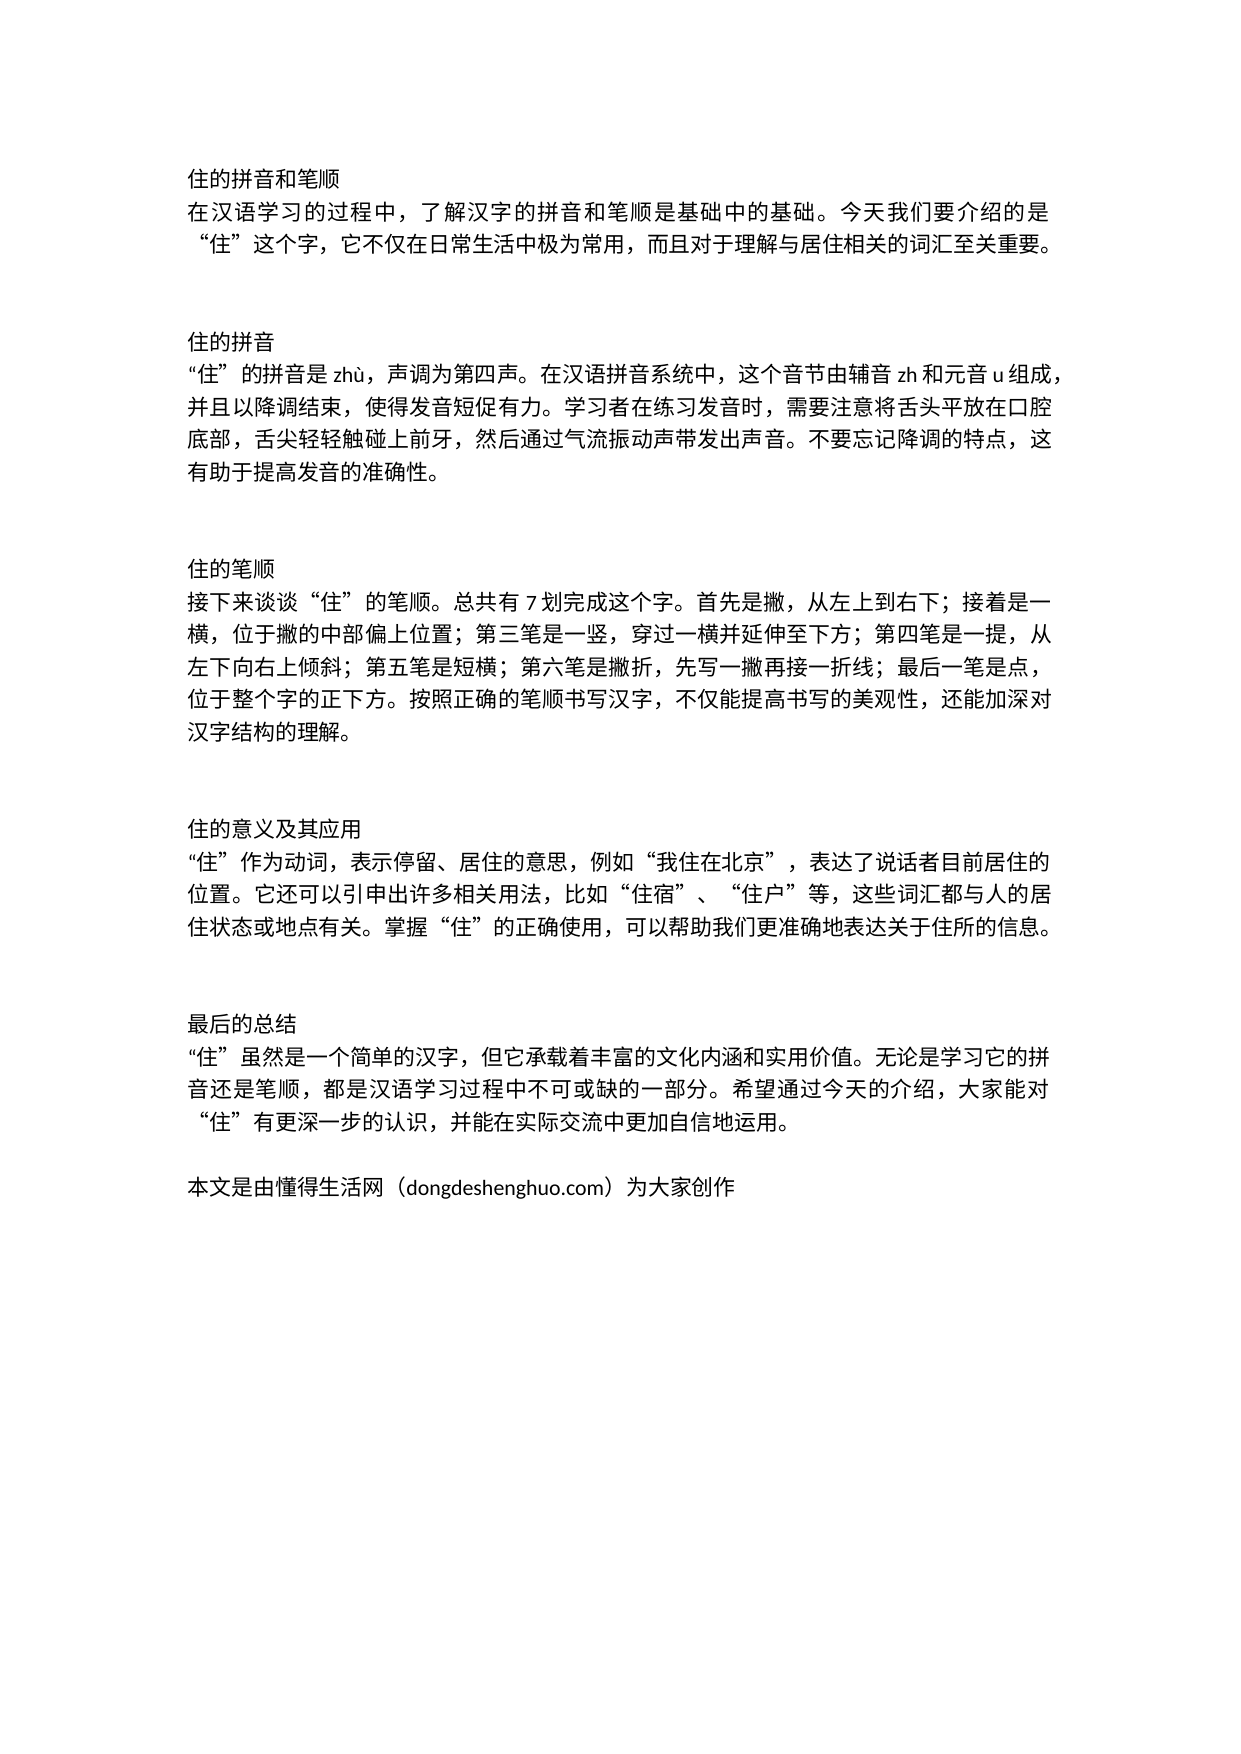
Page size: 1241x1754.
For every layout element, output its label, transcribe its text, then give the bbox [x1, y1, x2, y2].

text 最后的总结 [187, 1007, 1053, 1039]
text 住的拼音 [187, 324, 1053, 357]
text 本文是由懂得生活网（dongdeshenghuo.com）为大家创作 [187, 1169, 1053, 1202]
text 接下来谈谈“住”的笔顺。总共有7划完成这个字。首先是撇，从左上到右下；接着是一横，位于撇的中部偏上位置；第三笔是一竖，穿过一横并延伸至下方；第四笔是一提，从左下向右上倾斜；第五笔是短横；第六笔是撇折，先写一撇再接一折线；最后一笔是点，位于整个字的正下方。按照正确的笔顺书写汉字，不仅能提高书写的美观性，还能加深对汉字结构的理解。 [187, 584, 1053, 747]
text 住的笔顺 [187, 552, 1053, 584]
text 住的意义及其应用 [187, 812, 1053, 844]
text “住”的拼音是zhù，声调为第四声。在汉语拼音系统中，这个音节由辅音zh和元音u组成，并且以降调结束，使得发音短促有力。学习者在练习发音时，需要注意将舌头平放在口腔底部，舌尖轻轻触碰上前牙，然后通过气流振动声带发出声音。不要忘记降调的特点，这有助于提高发音的准确性。 [187, 357, 1053, 487]
text 在汉语学习的过程中，了解汉字的拼音和笔顺是基础中的基础。今天我们要介绍的是“住”这个字，它不仅在日常生活中极为常用，而且对于理解与居住相关的词汇至关重要。 [187, 194, 1053, 259]
text “住”作为动词，表示停留、居住的意思，例如“我住在北京”，表达了说话者目前居住的位置。它还可以引申出许多相关用法，比如“住宿”、“住户”等，这些词汇都与人的居住状态或地点有关。掌握“住”的正确使用，可以帮助我们更准确地表达关于住所的信息。 [187, 844, 1053, 942]
text 住的拼音和笔顺 [187, 162, 1053, 194]
text “住”虽然是一个简单的汉字，但它承载着丰富的文化内涵和实用价值。无论是学习它的拼音还是笔顺，都是汉语学习过程中不可或缺的一部分。希望通过今天的介绍，大家能对“住”有更深一步的认识，并能在实际交流中更加自信地运用。 [187, 1039, 1053, 1137]
